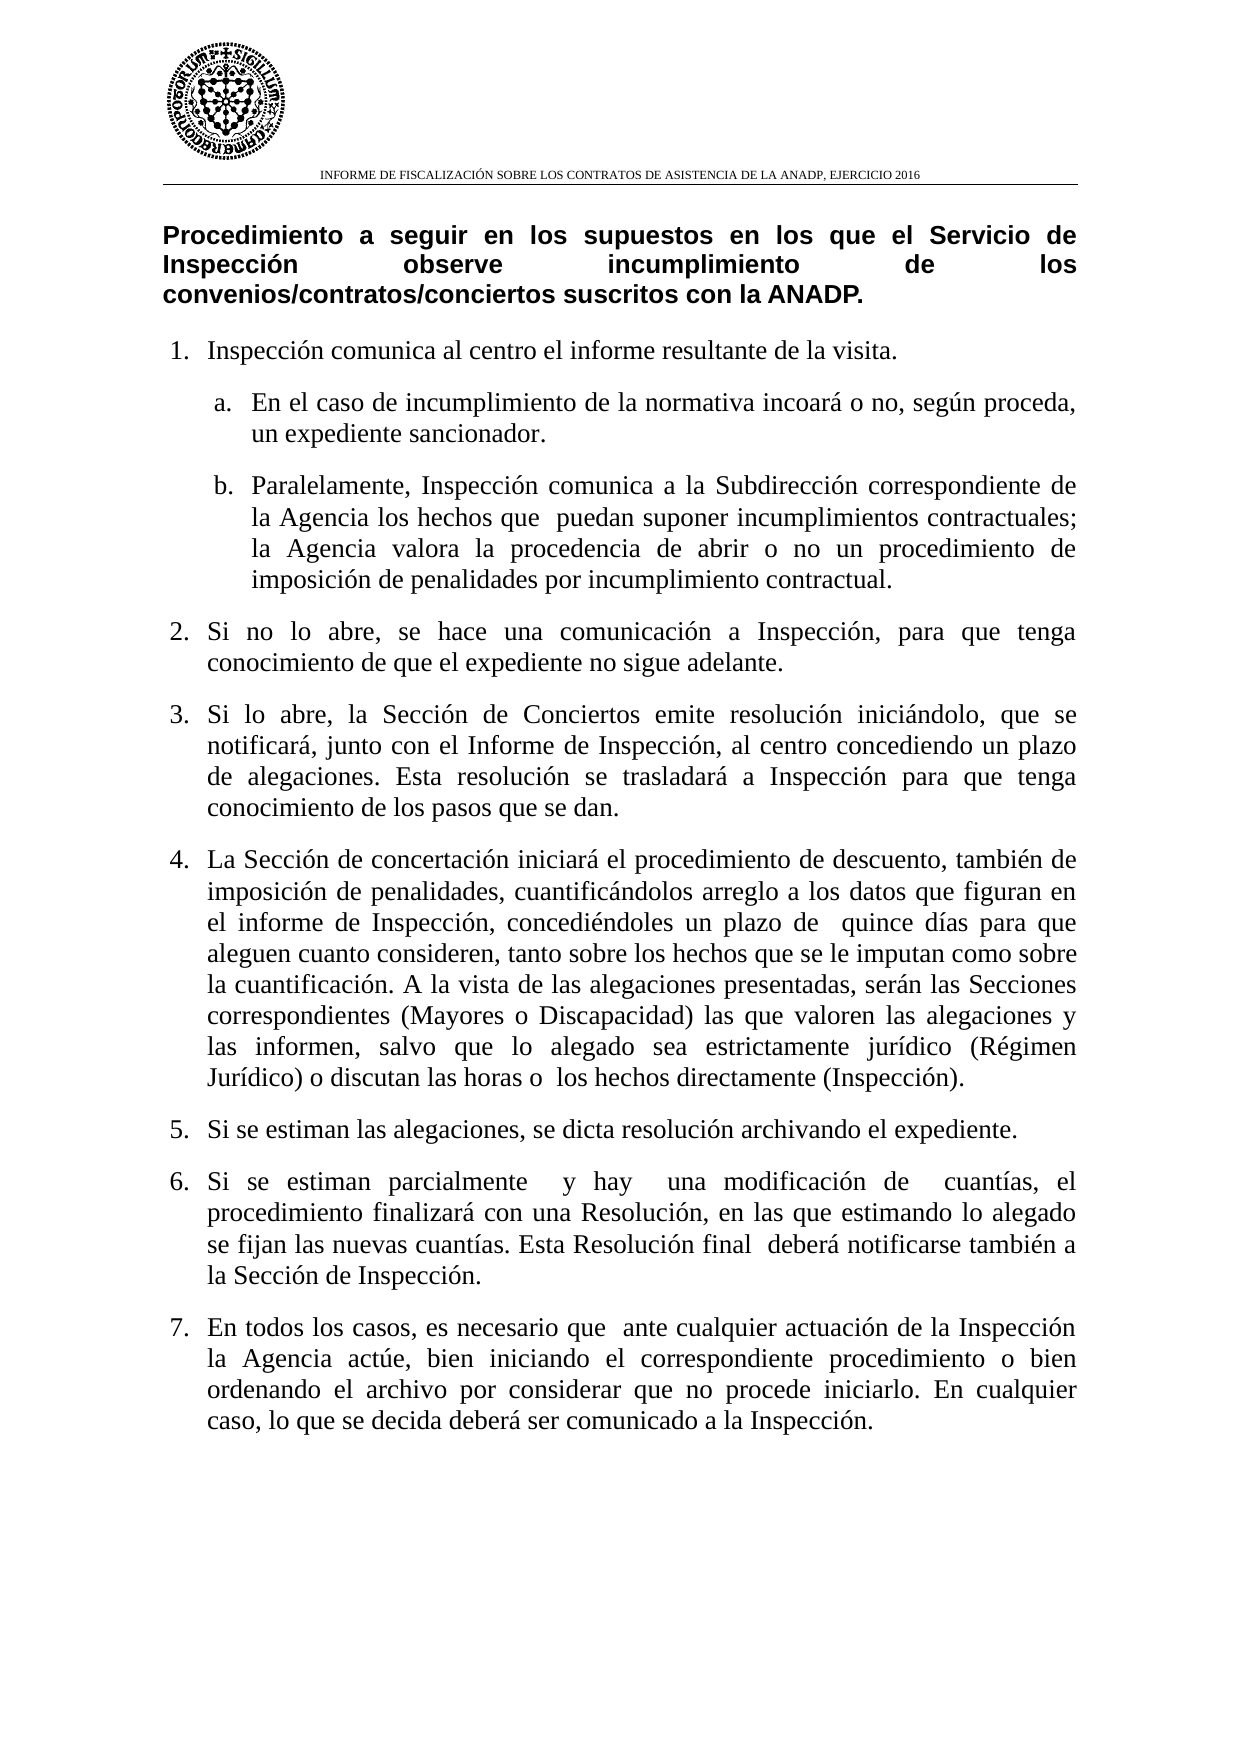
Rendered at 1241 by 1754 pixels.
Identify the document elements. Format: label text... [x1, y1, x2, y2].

list Si no lo abre, se hace una comunicación a Inspección, para que tenga conocimiento de que el expediente no sigue adelante. [169, 615, 1078, 677]
list Si se estiman las alegaciones, se dicta resolución archivando el expediente. [169, 1113, 1078, 1144]
text Procedimiento a seguir en los supuestos en los que el Servicio de Inspección observe incumplimiento de los convenios/contratos/conciertos suscritos con la ANADP. [162, 220, 1078, 309]
list Paralelamente, Inspección comunica a la Subdirección correspondiente de la Agencia los hechos que puedan suponer incumplimientos contractuales; la Agencia valora la procedencia de abrir o no un procedimiento de imposición de penalidades por incumplimiento contractual. [213, 469, 1078, 594]
list Si lo abre, la Sección de Conciertos emite resolución iniciándolo, que se notificará, junto con el Informe de Inspección, al centro concediendo un plazo de alegaciones. Esta resolución se trasladará a Inspección para que tenga conocimiento de los pasos que se dan. [169, 698, 1078, 823]
list En todos los casos, es necesario que ante cualquier actuación de la Inspección la Agencia actúe, bien iniciando el correspondiente procedimiento o bien ordenando el archivo por considerar que no procede iniciarlo. En cualquier caso, lo que se decida deberá ser comunicado a la Inspección. [169, 1311, 1078, 1435]
list La Sección de concertación iniciará el procedimiento de descuento, también de imposición de penalidades, cuantificándolos arreglo a los datos que figuran en el informe de Inspección, concediéndoles un plazo de quince días para que aleguen cuanto consideren, tanto sobre los hechos que se le imputan como sobre la cuantificación. A la vista de las alegaciones presentadas, serán las Secciones correspondientes (Mayores o Discapacidad) las que valoren las alegaciones y las informen, salvo que lo alegado sea estrictamente jurídico (Régimen Jurídico) o discutan las horas o los hechos directamente (Inspección). [169, 843, 1078, 1093]
list Si se estiman parcialmente y hay una modificación de cuantías, el procedimiento finalizará con una Resolución, en las que estimando lo alegado se fijan las nuevas cuantías. Esta Resolución final deberá notificarse también a la Sección de Inspección. [169, 1165, 1078, 1290]
picture [162, 38, 289, 164]
list En el caso de incumplimiento de la normativa incoará o no, según proceda, un expediente sancionador. [213, 386, 1078, 449]
list Inspección comunica al centro el informe resultante de la visita. [169, 334, 1078, 366]
